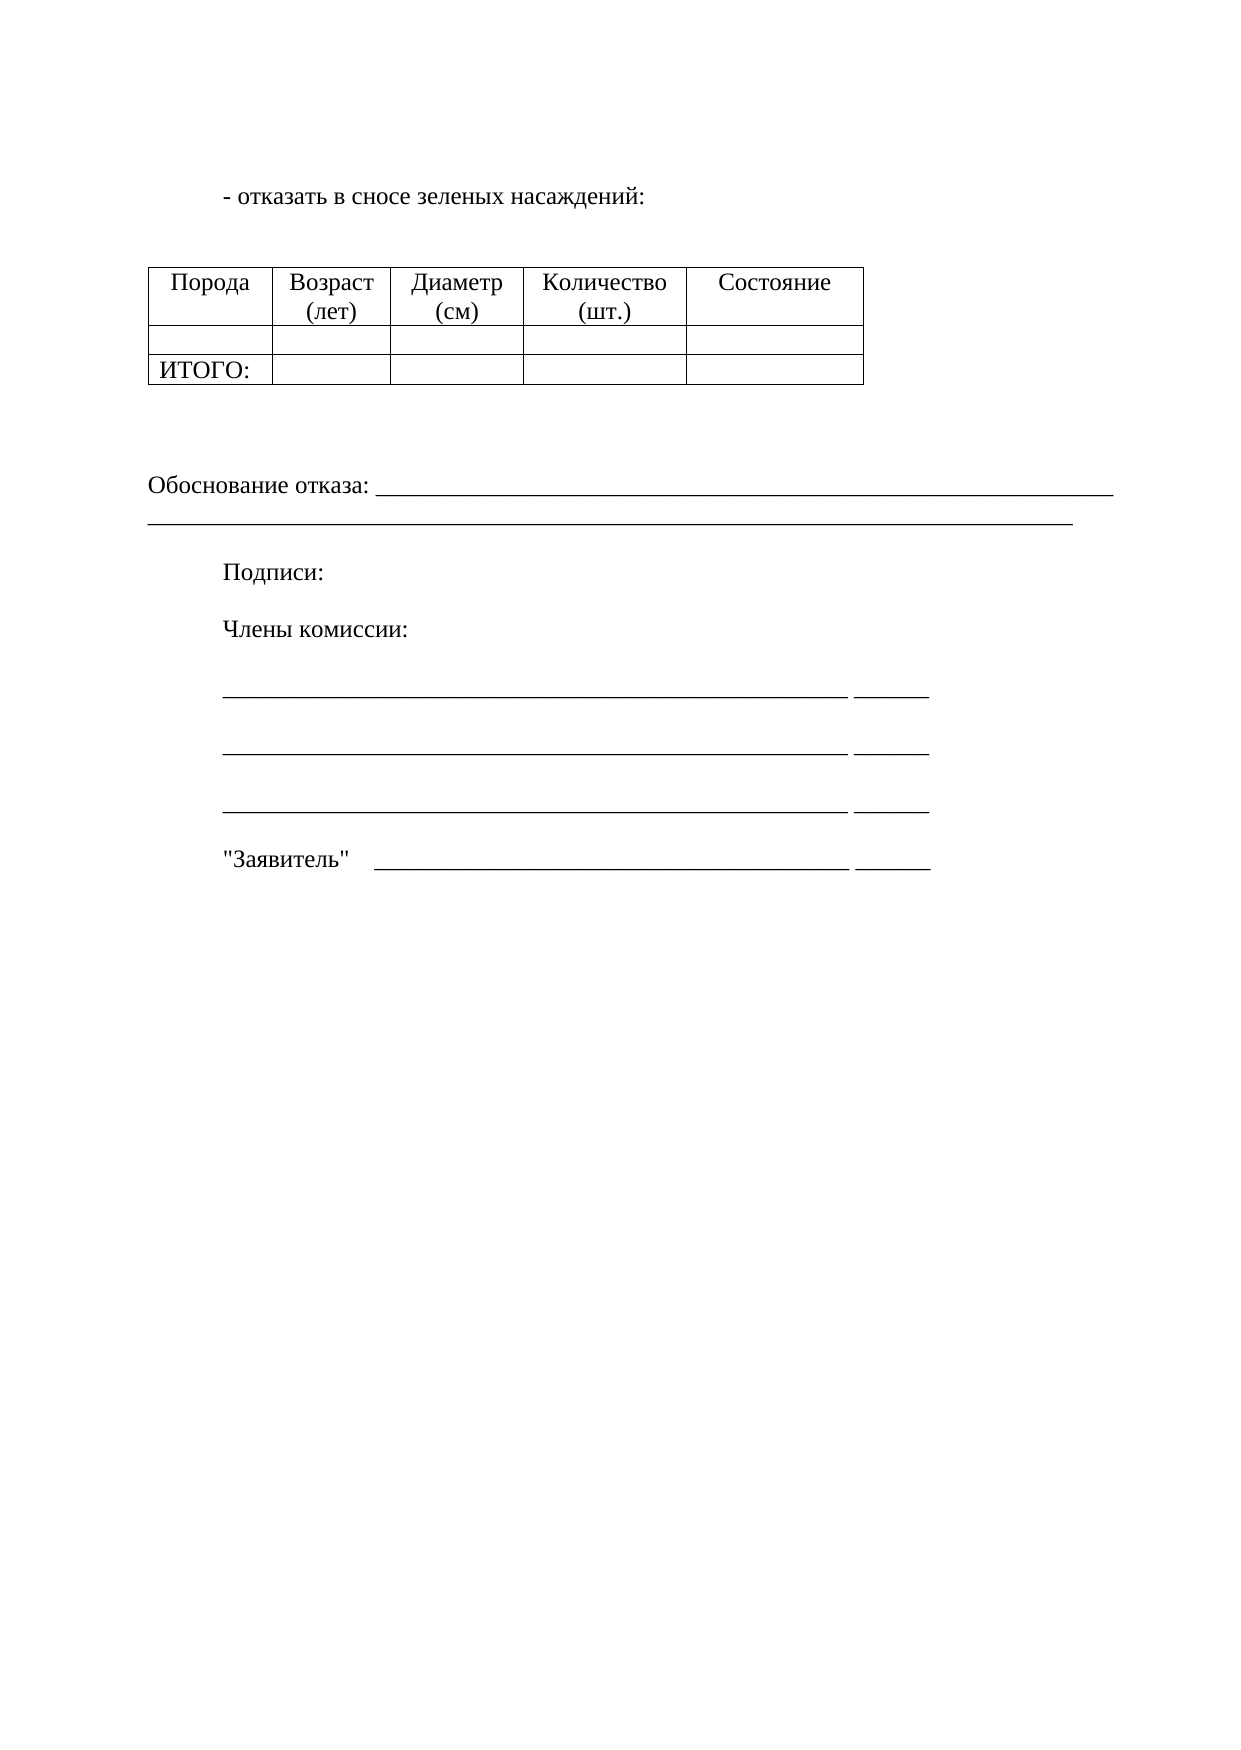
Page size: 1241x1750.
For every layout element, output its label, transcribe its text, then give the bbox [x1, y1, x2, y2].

text __________________________________________________ ______ [148, 787, 1152, 815]
table_header Количество (шт.) [524, 268, 686, 325]
table_header Состояние [687, 268, 863, 325]
table_cell [391, 326, 523, 354]
text __________________________________________________________________________ [148, 499, 1152, 528]
table_header Возраст (лет) [273, 268, 390, 325]
table_cell [273, 355, 390, 383]
text __________________________________________________ ______ [148, 672, 1152, 700]
text Члены комиссии: [148, 614, 1152, 643]
table_cell [273, 326, 390, 354]
table_cell ИТОГО: [149, 355, 272, 383]
table_header Диаметр (см) [391, 268, 523, 325]
text Обоснование отказа: ___________________________________________________________ [148, 470, 1152, 499]
text Подписи: [148, 557, 1152, 585]
text __________________________________________________ ______ [148, 729, 1152, 758]
table_cell [391, 355, 523, 383]
table_cell [524, 355, 686, 383]
text "Заявитель" ______________________________________ ______ [148, 844, 1152, 873]
table_header Порода [149, 268, 272, 325]
table_cell [524, 326, 686, 354]
table_cell [687, 326, 863, 354]
table_cell [149, 326, 272, 354]
table_cell [687, 355, 863, 383]
text - отказать в сносе зеленых насаждений: [148, 181, 1152, 209]
